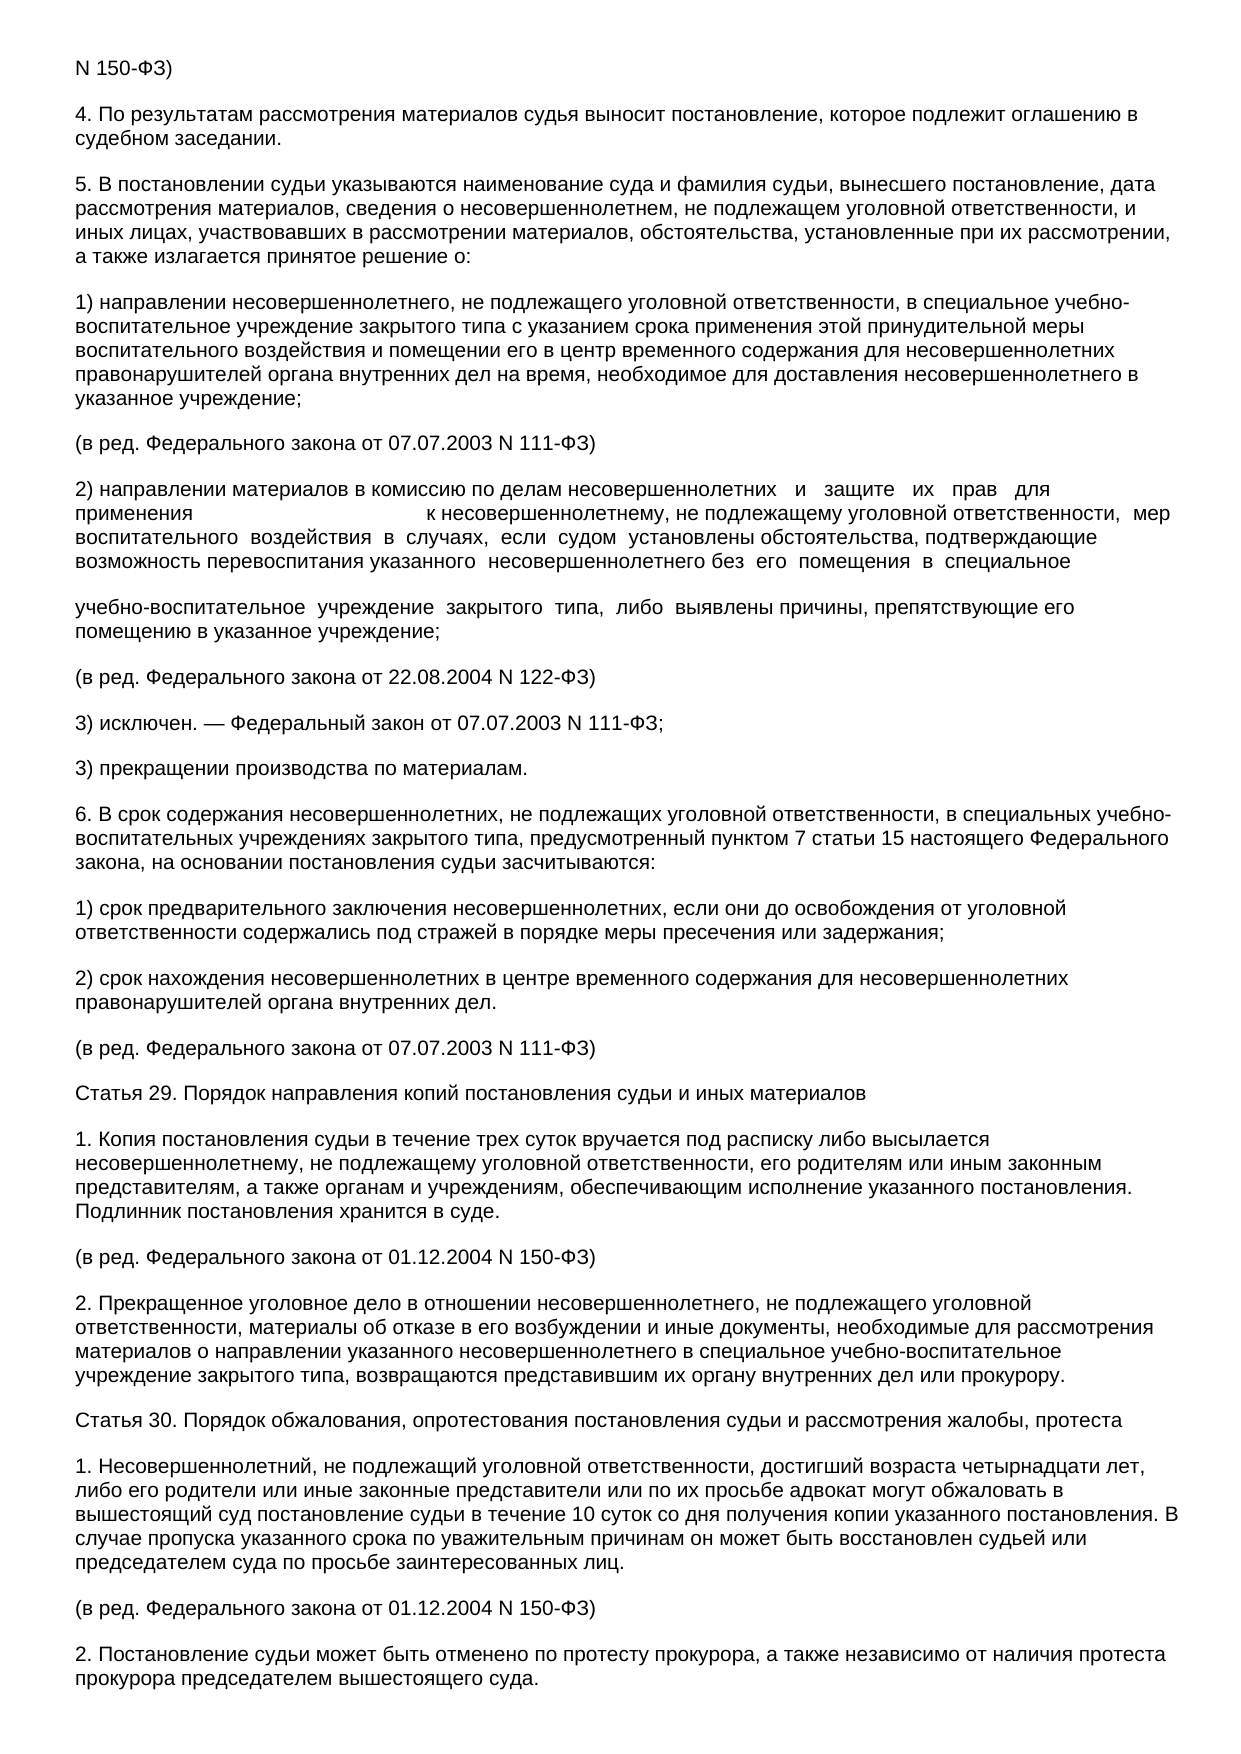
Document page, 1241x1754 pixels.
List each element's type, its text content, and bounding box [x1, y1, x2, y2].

text Статья 29. Порядок направления копий постановления судьи и иных материалов [75, 1081, 1181, 1105]
text 4. По результатам рассмотрения материалов судья выносит постановление, которое подлежит оглашению в судебном заседании. [75, 102, 1181, 150]
text 2. Постановление судьи может быть отменено по протесту прокурора, а также независимо от наличия протеста прокурора председателем вышестоящего суда. [75, 1642, 1181, 1689]
text (в ред. Федерального закона от 01.12.2004 N 150-ФЗ) [75, 1596, 1181, 1620]
text 1. Копия постановления судьи в течение трех суток вручается под расписку либо высылается несовершеннолетнему, не подлежащему уголовной ответственности, его родителям или иным законным представителям, а также органам и учреждениям, обеспечивающим исполнение указанного постановления. Подлинник постановления хранится в суде. [75, 1127, 1181, 1223]
text 5. В постановлении судьи указываются наименование суда и фамилия судьи, вынесшего постановление, дата рассмотрения материалов, сведения о несовершеннолетнем, не подлежащем уголовной ответственности, и иных лицах, участвовавших в рассмотрении материалов, обстоятельства, установленные при их рассмотрении, а также излагается принятое решение о: [75, 172, 1181, 268]
text 1) направлении несовершеннолетнего, не подлежащего уголовной ответственности, в специальное учебно-воспитательное учреждение закрытого типа с указанием срока применения этой принудительной меры воспитательного воздействия и помещении его в центр временного содержания для несовершеннолетних правонарушителей органа внутренних дел на время, необходимое для доставления несовершеннолетнего в указанное учреждение; [75, 289, 1181, 409]
text 6. В срок содержания несовершеннолетних, не подлежащих уголовной ответственности, в специальных учебно-воспитательных учреждениях закрытого типа, предусмотренный пунктом 7 статьи 15 настоящего Федерального закона, на основании постановления судьи засчитываются: [75, 802, 1181, 874]
text 2. Прекращенное уголовное дело в отношении несовершеннолетнего, не подлежащего уголовной ответственности, материалы об отказе в его возбуждении и иные документы, необходимые для рассмотрения материалов о направлении указанного несовершеннолетнего в специальное учебно-воспитательное учреждение закрытого типа, возвращаются представившим их органу внутренних дел или прокурору. [75, 1291, 1181, 1386]
text (в ред. Федерального закона от 01.12.2004 N 150-ФЗ) [75, 1245, 1181, 1269]
text 3) исключен. — Федеральный закон от 07.07.2003 N 111-ФЗ; [75, 710, 1181, 734]
text (в ред. Федерального закона от 07.07.2003 N 111-ФЗ) [75, 431, 1181, 455]
text 1) срок предварительного заключения несовершеннолетних, если они до освобождения от уголовной ответственности содержались под стражей в порядке меры пресечения или задержания; [75, 896, 1181, 944]
text 3) прекращении производства по материалам. [75, 756, 1181, 780]
text (в ред. Федерального закона от 22.08.2004 N 122-ФЗ) [75, 664, 1181, 688]
text (в ред. Федерального закона от 07.07.2003 N 111-ФЗ) [75, 1035, 1181, 1059]
text 2) направлении материалов в комиссию по делам несовершеннолетних и защите их прав для применения к несовершеннолетнему, не подлежащему уголовной ответственности, мер воспитательного воздействия в случаях, если судом установлены обстоятельства, подтверждающие возможность перевоспитания указанного несовершеннолетнего без его помещения в специальное [75, 477, 1181, 573]
text N 150-ФЗ) [75, 56, 1181, 80]
text 2) срок нахождения несовершеннолетних в центре временного содержания для несовершеннолетних правонарушителей органа внутренних дел. [75, 966, 1181, 1013]
text Статья 30. Порядок обжалования, опротестования постановления судьи и рассмотрения жалобы, протеста [75, 1408, 1181, 1432]
text учебно-воспитательное учреждение закрытого типа, либо выявлены причины, препятствующие его помещению в указанное учреждение; [75, 595, 1181, 643]
text 1. Несовершеннолетний, не подлежащий уголовной ответственности, достигший возраста четырнадцати лет, либо его родители или иные законные представители или по их просьбе адвокат могут обжаловать в вышестоящий суд постановление судьи в течение 10 суток со дня получения копии указанного постановления. В случае пропуска указанного срока по уважительным причинам он может быть восстановлен судьей или председателем суда по просьбе заинтересованных лиц. [75, 1454, 1181, 1574]
